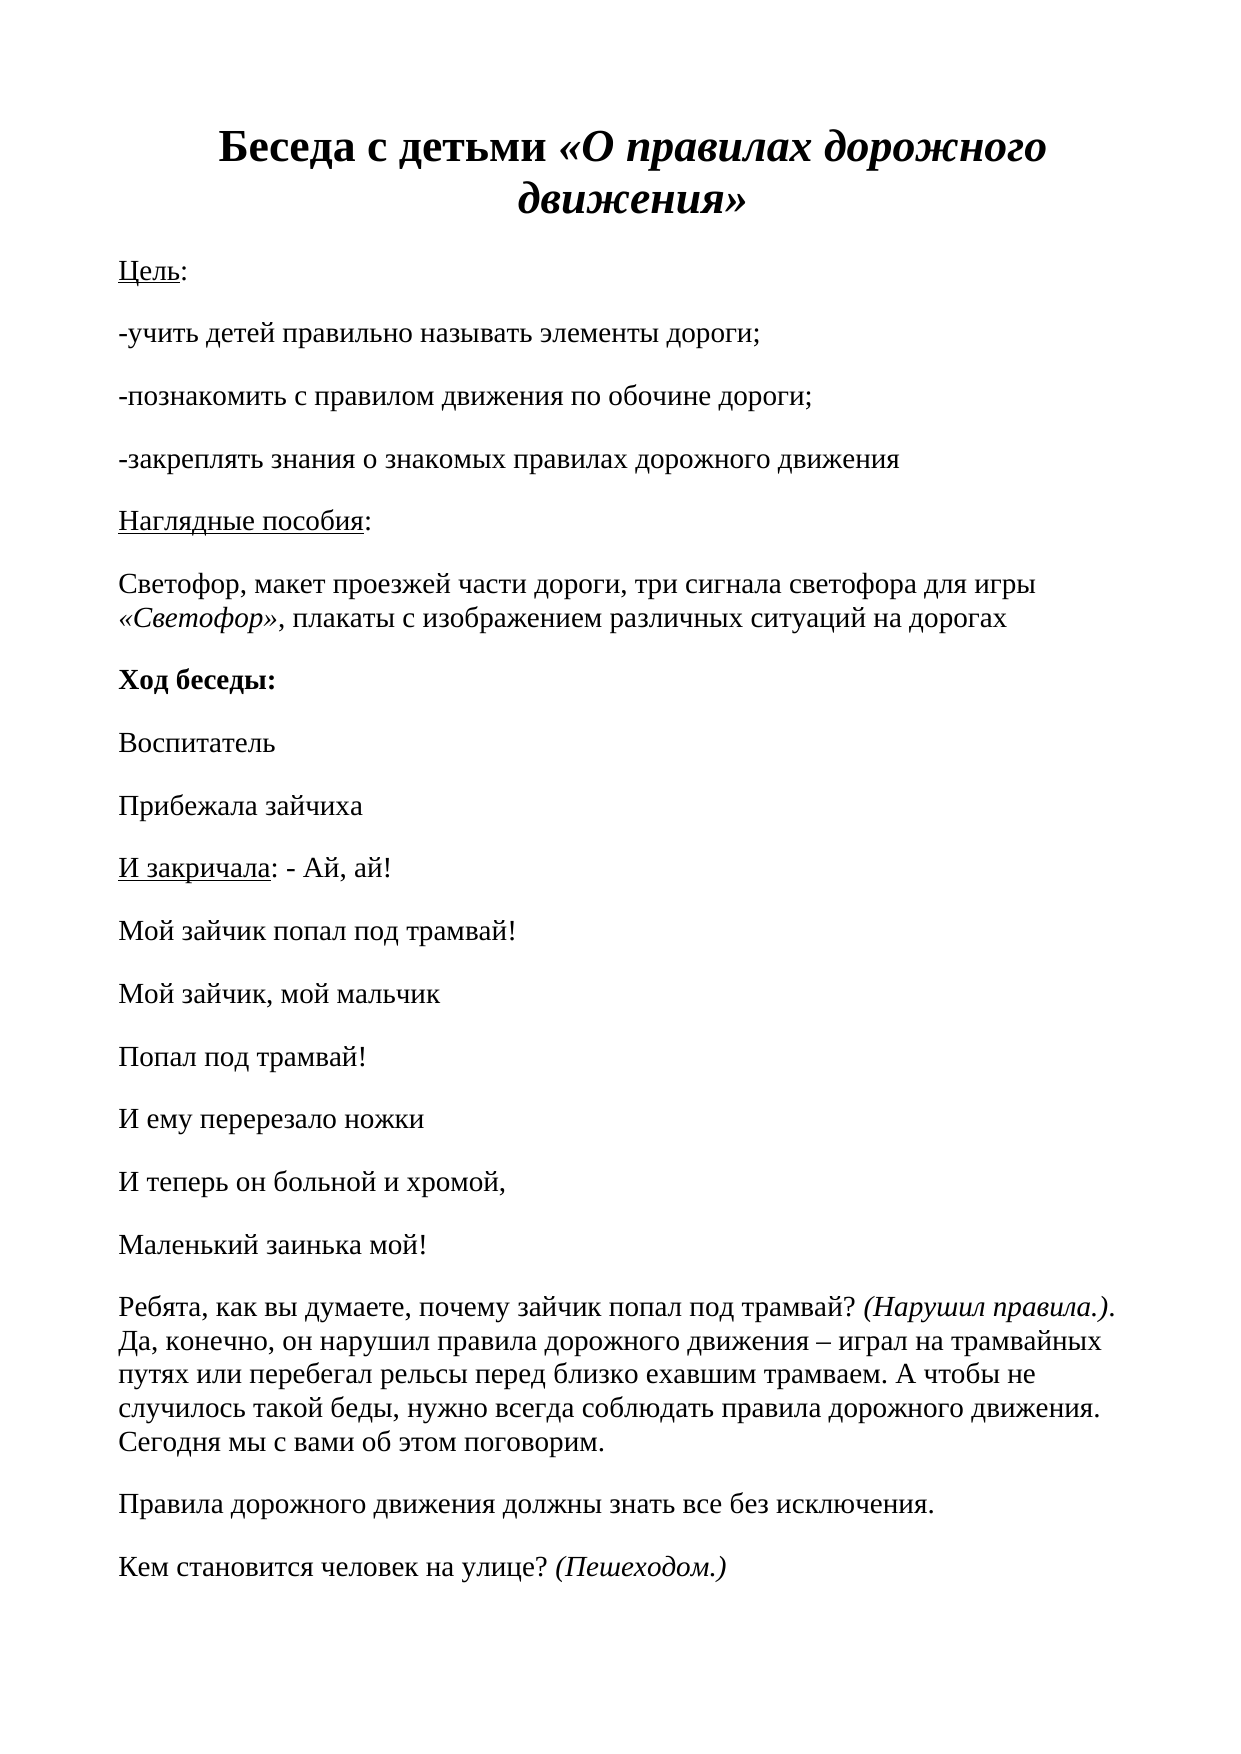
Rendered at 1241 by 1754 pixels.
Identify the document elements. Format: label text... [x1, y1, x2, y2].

text Беседа с детьми «О правилах дорожного движения» [118, 118, 1152, 223]
text Ребята, как вы думаете, почему зайчик попал под трамвай? (Нарушил правила.). Да, конечно, он нарушил правила дорожного движения – играл на трамвайных путях или перебегал рельсы перед близко ехавшим трамваем. А чтобы не случилось такой беды, нужно всегда соблюдать правила дорожного движения. Сегодня мы с вами об этом поговорим. [118, 1289, 1152, 1457]
text Мой зайчик, мой мальчик [118, 976, 1152, 1009]
text -закреплять знания о знакомых правилах дорожного движения [118, 441, 1152, 474]
text Попал под трамвай! [118, 1039, 1152, 1072]
text -учить детей правильно называть элементы дороги; [118, 315, 1152, 349]
text Наглядные пособия: [118, 503, 1152, 537]
text Маленький заинька мой! [118, 1227, 1152, 1260]
text И ему перерезало ножки [118, 1101, 1152, 1135]
text Правила дорожного движения должны знать все без исключения. [118, 1486, 1152, 1520]
text Ход беседы: [118, 662, 1152, 696]
text Кем становится человек на улице? (Пешеходом.) [118, 1549, 1152, 1583]
text И закричала: - Ай, ай! [118, 851, 1152, 884]
text -познакомить с правилом движения по обочине дороги; [118, 378, 1152, 412]
text Светофор, макет проезжей части дороги, три сигнала светофора для игры «Светофор», плакаты с изображением различных ситуаций на дорогах [118, 566, 1152, 633]
text Прибежала зайчиха [118, 788, 1152, 821]
text Мой зайчик попал под трамвай! [118, 913, 1152, 947]
text Воспитатель [118, 725, 1152, 759]
text Цель: [118, 253, 1152, 286]
text И теперь он больной и хромой, [118, 1164, 1152, 1198]
